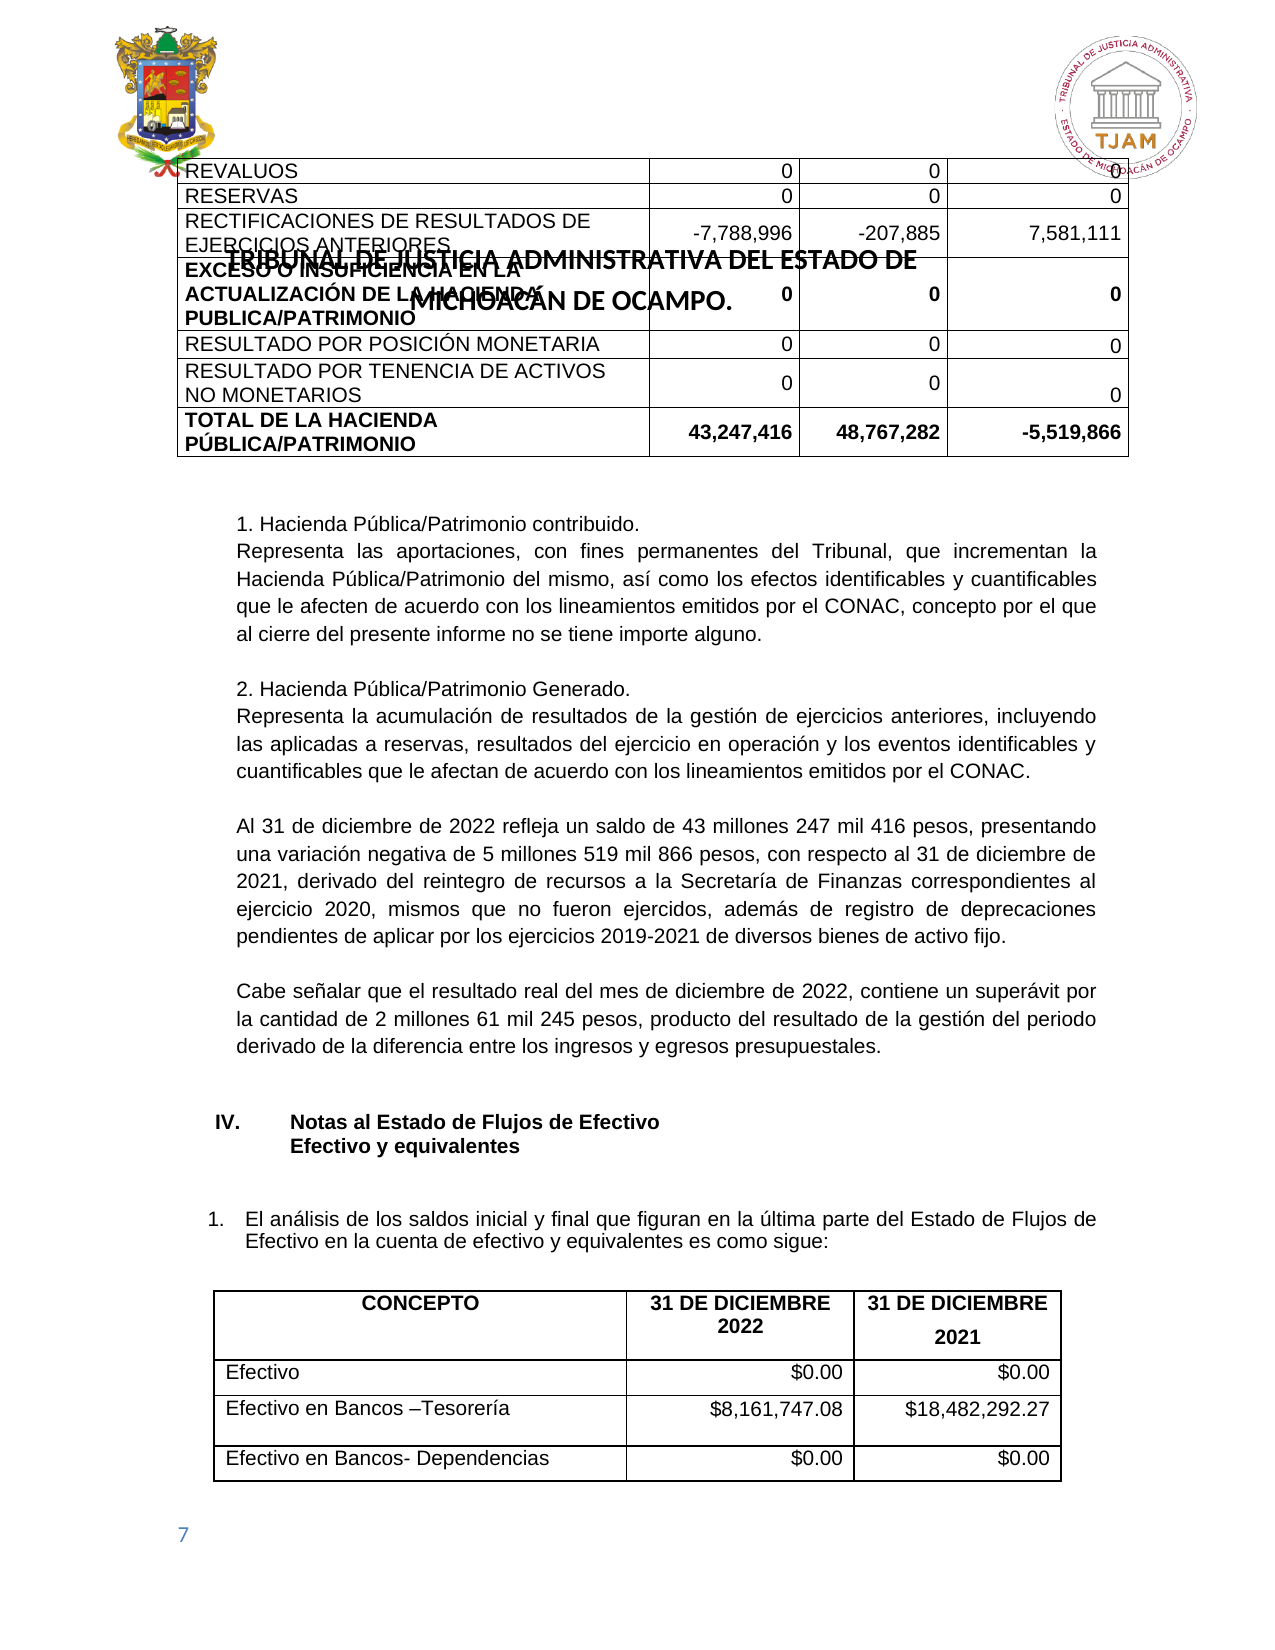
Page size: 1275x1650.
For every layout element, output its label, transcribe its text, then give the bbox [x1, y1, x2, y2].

table_cell 7,581,111 [948, 209, 1128, 257]
table_cell 0 [948, 359, 1128, 407]
table_cell 0 [800, 184, 947, 208]
table_cell 0 [650, 159, 799, 183]
table_cell 0 [948, 159, 1128, 183]
picture [114, 26, 218, 177]
table_cell $0.00 [855, 1447, 1060, 1480]
table_cell -7,788,996 [650, 209, 799, 257]
picture [1054, 36, 1197, 179]
table_cell RESULTADO POR POSICIÓN MONETARIA [178, 331, 649, 358]
table_cell EXCESO O INSUFICIENCIA EN LA ACTUALIZACIÓN DE LA HACIENDA PUBLICA/PATRIMONIO [178, 258, 649, 329]
table_cell 0 [948, 331, 1128, 358]
list Notas al Estado de Flujos de Efectivo [215, 1110, 1098, 1134]
table_cell 0 [948, 184, 1128, 208]
table_cell $18,482,292.27 [855, 1396, 1060, 1445]
table_cell 48,767,282 [800, 408, 947, 456]
table_cell Efectivo en Bancos- Dependencias [215, 1447, 626, 1480]
table_cell 43,247,416 [650, 408, 799, 456]
table_header CONCEPTO [215, 1292, 626, 1359]
table_cell 0 [650, 184, 799, 208]
table_cell RECTIFICACIONES DE RESULTADOS DE EJERCICIOS ANTERIORES [178, 209, 649, 257]
list Representa la acumulación de resultados de la gestión de ejercicios anteriores, incluyendo las aplicadas a reservas, resultados del ejercicio en operación y los eventos identificables y cuantificables que le afectan de acuerdo con los lineamientos emitidos por el CONAC. [236, 704, 1098, 783]
table_header 31 DE DICIEMBRE 2022 [627, 1292, 853, 1359]
list 2. Hacienda Pública/Patrimonio Generado. [236, 677, 1098, 701]
table_header 31 DE DICIEMBRE 2021 [855, 1292, 1060, 1359]
list Representa las aportaciones, con fines permanentes del Tribunal, que incrementan la Hacienda Pública/Patrimonio del mismo, así como los efectos identificables y cuantificables que le afecten de acuerdo con los lineamientos emitidos por el CONAC, concepto por el que al cierre del presente informe no se tiene importe alguno. [236, 539, 1098, 646]
table_cell Efectivo [215, 1361, 626, 1395]
table_cell $0.00 [627, 1361, 853, 1395]
table_cell Efectivo en Bancos –Tesorería [215, 1396, 626, 1445]
table_cell TOTAL DE LA HACIENDA PÚBLICA/PATRIMONIO [178, 408, 649, 456]
table_cell 0 [650, 331, 799, 358]
table_cell $0.00 [627, 1447, 853, 1480]
list Al 31 de diciembre de 2022 refleja un saldo de 43 millones 247 mil 416 pesos, presentando una variación negativa de 5 millones 519 mil 866 pesos, con respecto al 31 de diciembre de 2021, derivado del reintegro de recursos a la Secretaría de Finanzas correspondientes al ejercicio 2020, mismos que no fueron ejercidos, además de registro de deprecaciones pendientes de aplicar por los ejercicios 2019-2021 de diversos bienes de activo fijo. [236, 814, 1098, 948]
table_cell $8,161,747.08 [627, 1396, 853, 1445]
list El análisis de los saldos inicial y final que figuran en la última parte del Estado de Flujos de Efectivo en la cuenta de efectivo y equivalentes es como sigue: [207, 1210, 1098, 1252]
table_cell 0 [800, 331, 947, 358]
table_cell 0 [800, 359, 947, 407]
table_cell RESULTADO POR TENENCIA DE ACTIVOS NO MONETARIOS [178, 359, 649, 407]
table_cell 0 [650, 359, 799, 407]
table_cell -5,519,866 [948, 408, 1128, 456]
table_cell $0.00 [855, 1361, 1060, 1395]
table_cell REVALUOS [178, 159, 649, 183]
table_cell 0 [800, 159, 947, 183]
table_cell -207,885 [800, 209, 947, 257]
list Cabe señalar que el resultado real del mes de diciembre de 2022, contiene un superávit por la cantidad de 2 millones 61 mil 245 pesos, producto del resultado de la gestión del periodo derivado de la diferencia entre los ingresos y egresos presupuestales. [236, 979, 1098, 1058]
table_cell 0 [800, 258, 947, 329]
list Efectivo y equivalentes [290, 1134, 1098, 1158]
table_cell 0 [948, 258, 1128, 329]
list 1. Hacienda Pública/Patrimonio contribuido. [236, 512, 1098, 536]
table_cell 0 [650, 258, 799, 329]
table_cell RESERVAS [178, 184, 649, 208]
